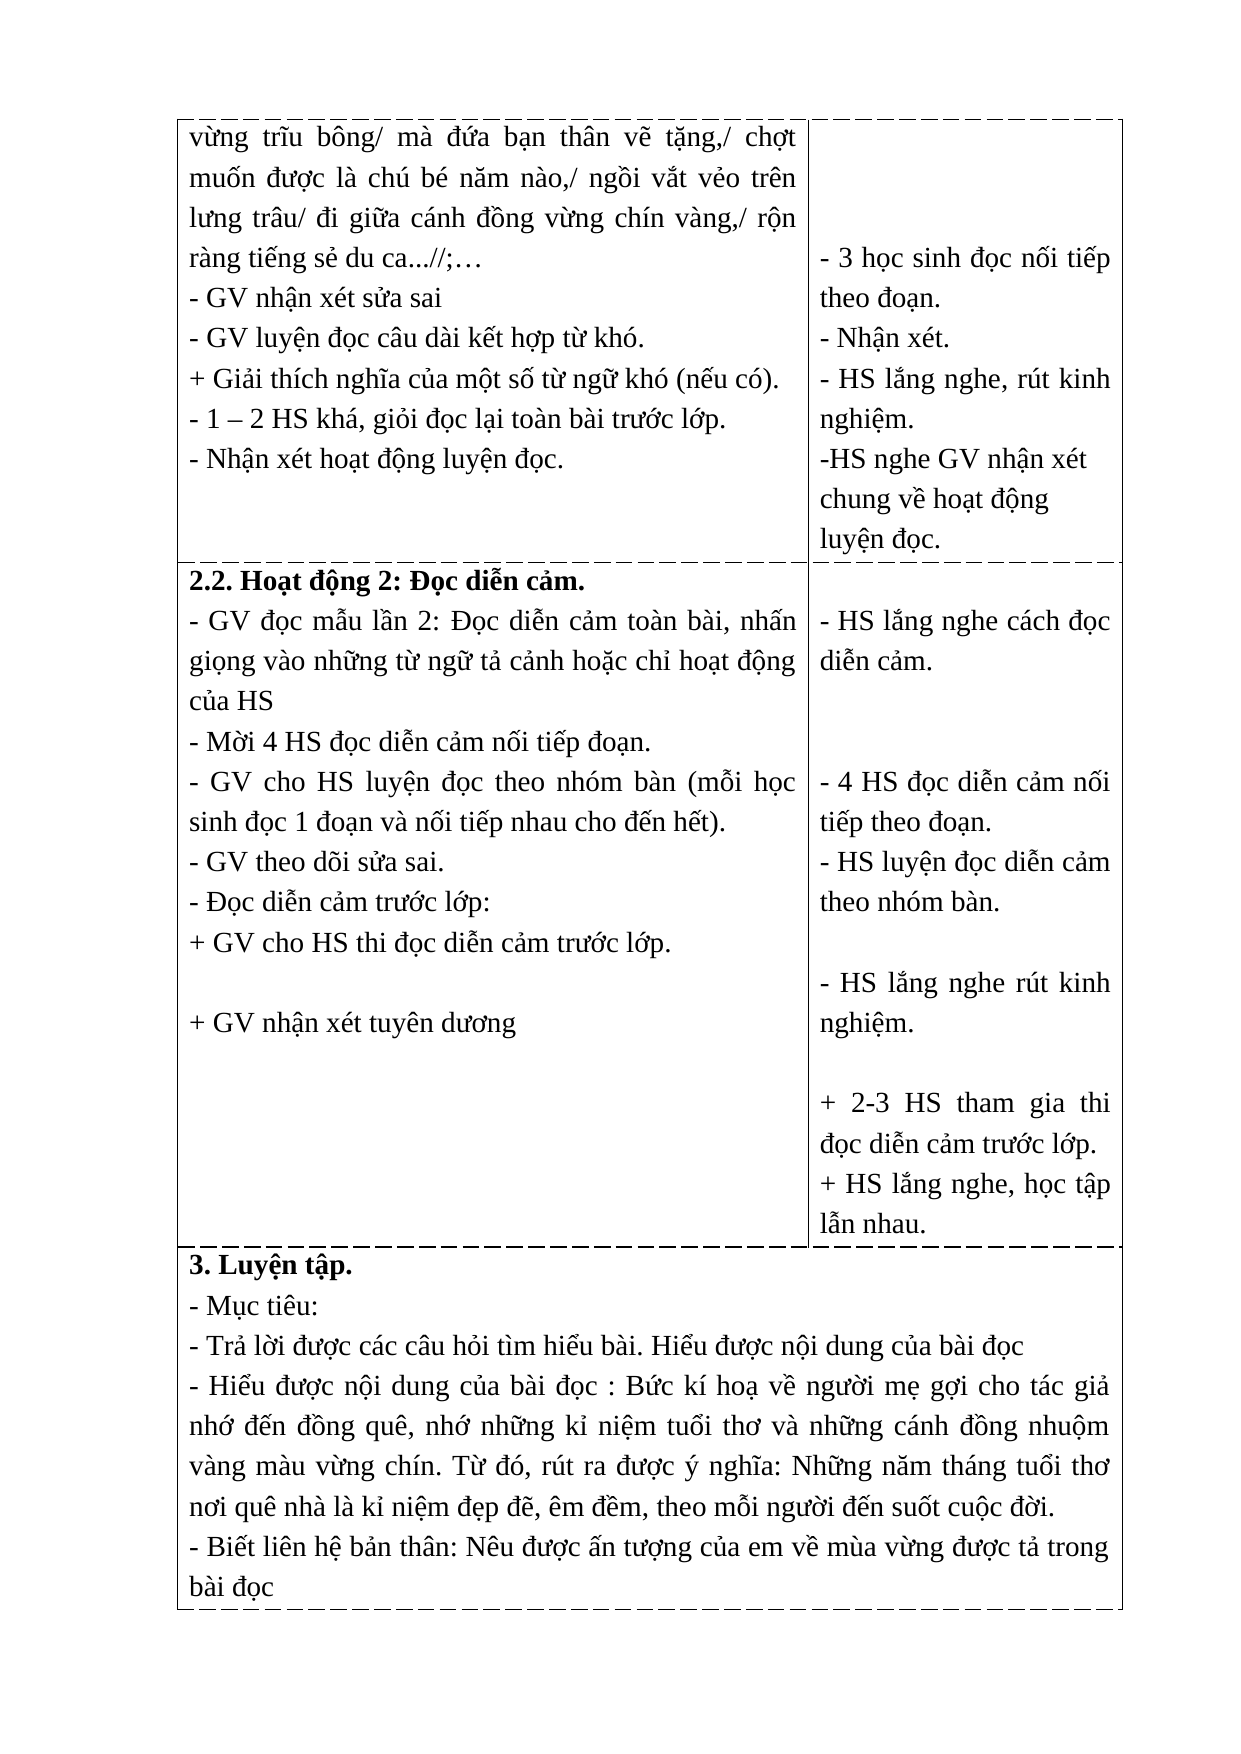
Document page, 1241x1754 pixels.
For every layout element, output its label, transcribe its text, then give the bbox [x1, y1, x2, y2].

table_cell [809, 119, 1122, 562]
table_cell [178, 1246, 1122, 1609]
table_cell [178, 119, 808, 562]
table_cell 2.2. Hoạt động 2: Đọc diễn cảm. - GV đọc mẫu lần 2: Đọc diễn cảm toàn bài, nhấn giọng vào những từ ngữ tả cảnh hoặc chỉ hoạt động của HS - Mời 4 HS đọc diễn cảm nối tiếp đoạn. - GV cho HS luyện đọc theo nhóm bàn (mỗi học sinh đọc 1 đoạn và nối tiếp nhau cho đến hết). - GV theo dõi sửa sai. - Đọc diễn cảm trước lớp: + GV cho HS thi đọc diễn cảm trước lớp. + GV nhận xét tuyên dương [178, 562, 808, 1246]
table_cell - HS lắng nghe cách đọc diễn cảm. - 4 HS đọc diễn cảm nối tiếp theo đoạn. - HS luyện đọc diễn cảm theo nhóm bàn. - HS lắng nghe rút kinh nghiệm. + 2-3 HS tham gia thi đọc diễn cảm trước lớp. + HS lắng nghe, học tập lẫn nhau. [809, 562, 1122, 1246]
